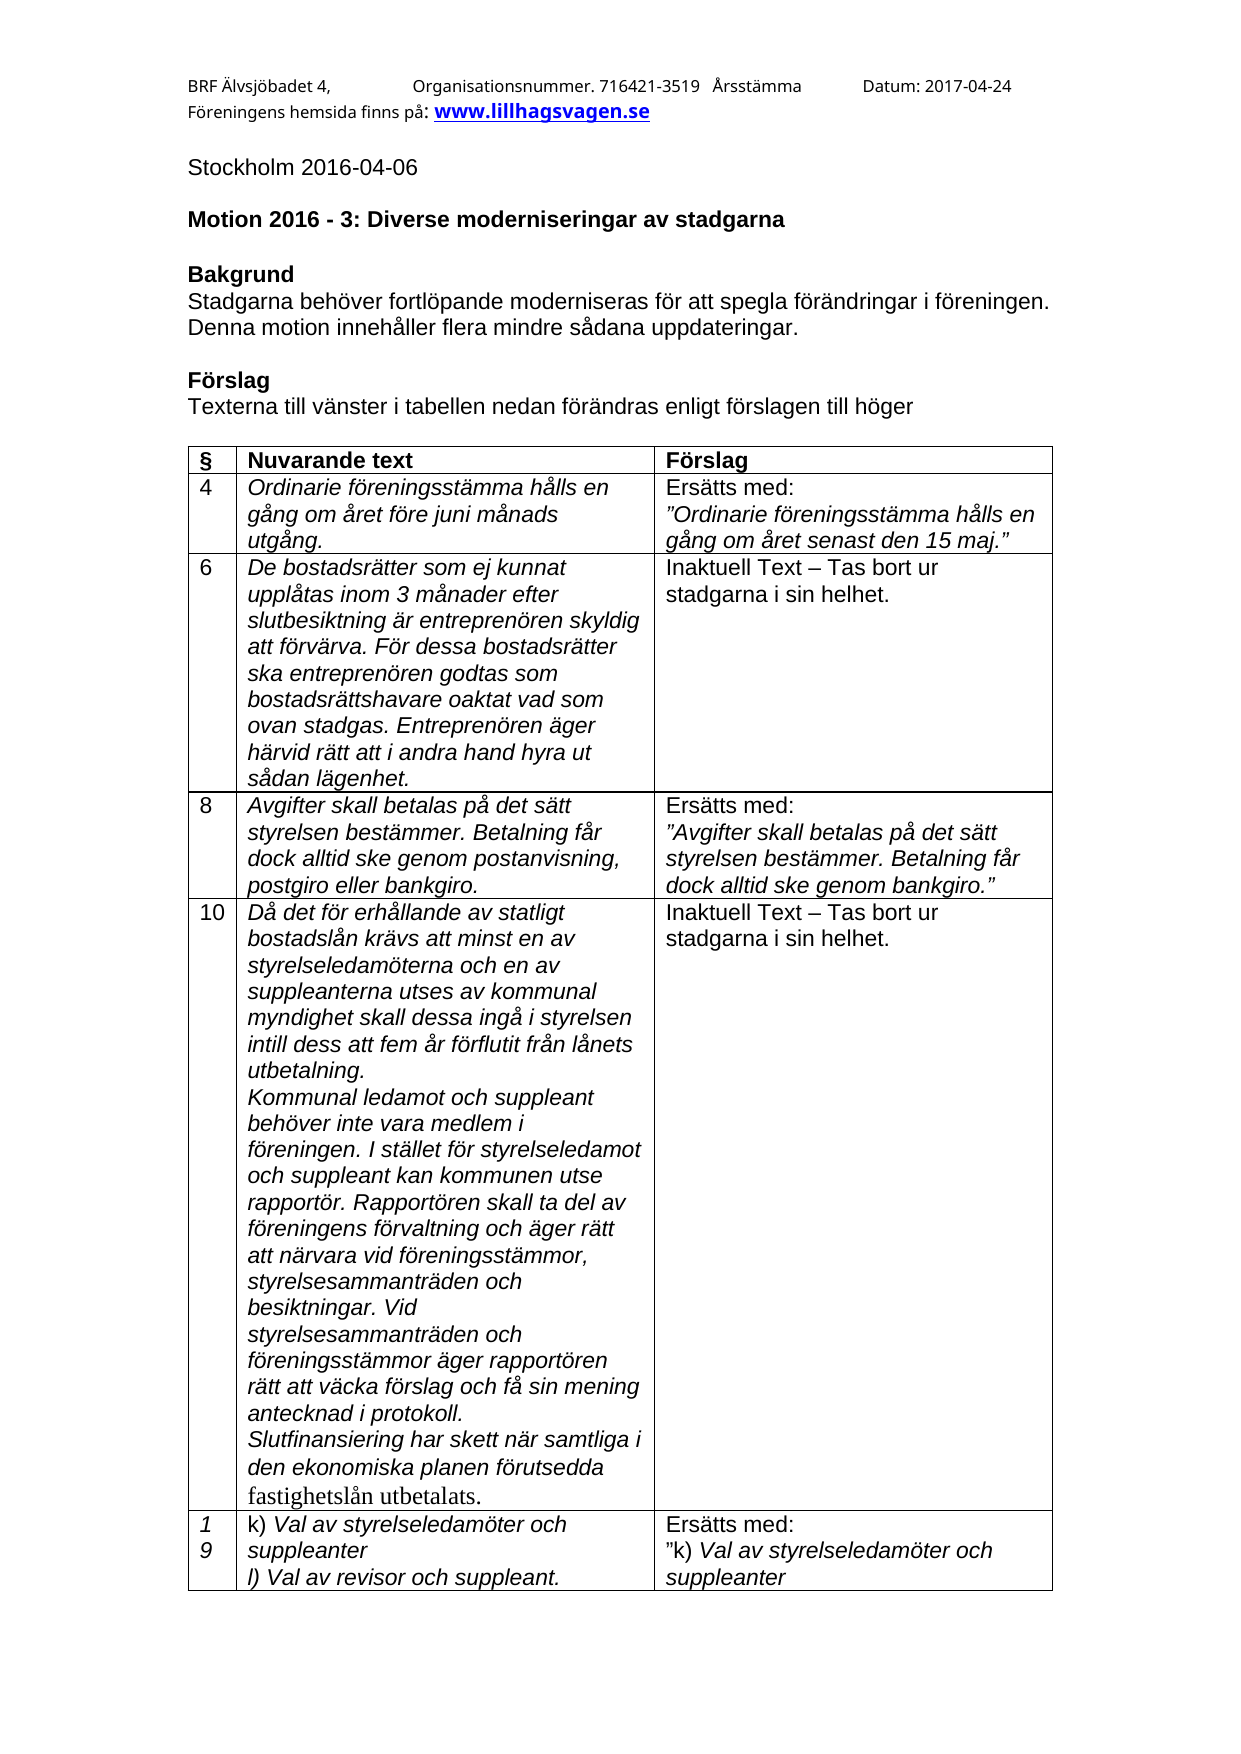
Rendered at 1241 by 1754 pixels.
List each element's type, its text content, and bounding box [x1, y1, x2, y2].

table_cell 19 [189, 1511, 236, 1590]
table_cell Ersätts med: ”Avgifter skall betalas på det sätt styrelsen bestämmer. Betalning får dock alltid ske genom bankgiro.” [655, 793, 1052, 898]
table_cell De bostadsrätter som ej kunnat upplåtas inom 3 månader efter slutbesiktning är entreprenören skyldig att förvärva. För dessa bostadsrätter ska entreprenören godtas som bostadsrättshavare oaktat vad som ovan stadgas. Entreprenören äger härvid rätt att i andra hand hyra ut sådan lägenhet. [237, 554, 654, 791]
table_header Förslag [655, 447, 1052, 473]
text Stockholm 2016-04-06 [187, 153, 1053, 180]
table_cell Ordinarie föreningsstämma hålls en gång om året före juni månads utgång. [237, 474, 654, 553]
text Motion 2016 - 3: Diverse moderniseringar av stadgarna [187, 206, 1053, 232]
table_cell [237, 1511, 654, 1590]
table_cell Avgifter skall betalas på det sätt styrelsen bestämmer. Betalning får dock alltid ske genom postanvisning, postgiro eller bankgiro. [237, 793, 654, 898]
table_cell 8 [189, 793, 236, 898]
table_cell Då det för erhållande av statligt bostadslån krävs att minst en av styrelseledamöterna och en av suppleanterna utses av kommunal myndighet skall dessa ingå i styrelsen intill dess att fem år förflutit från lånets utbetalning. Kommunal ledamot och suppleant behöver inte vara medlem i föreningen. I stället för styrelseledamot och suppleant kan kommunen utse rapportör. Rapportören skall ta del av föreningens förvaltning och äger rätt att närvara vid föreningsstämmor, styrelsesammanträden och besiktningar. Vid styrelsesammanträden och föreningsstämmor äger rapportören rätt att väcka förslag och få sin mening antecknad i protokoll. Slutfinansiering har skett när samtliga i den ekonomiska planen förutsedda fastighetslån utbetalats. [237, 899, 654, 1510]
table_cell Inaktuell Text – Tas bort ur stadgarna i sin helhet. [655, 554, 1052, 791]
text Förslag [187, 367, 1053, 393]
table_cell Inaktuell Text – Tas bort ur stadgarna i sin helhet. [655, 899, 1052, 1510]
text Stadgarna behöver fortlöpande moderniseras för att spegla förändringar i föreningen. Denna motion innehåller flera mindre sådana uppdateringar. [187, 288, 1053, 340]
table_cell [655, 1511, 1052, 1590]
table_header § [189, 447, 236, 473]
text Bakgrund [187, 261, 1053, 288]
table_header Nuvarande text [237, 447, 654, 473]
table_cell 4 [189, 474, 236, 553]
table_cell Ersätts med: ”Ordinarie föreningsstämma hålls en gång om året senast den 15 maj.” [655, 474, 1052, 553]
text Texterna till vänster i tabellen nedan förändras enligt förslagen till höger [187, 393, 1053, 419]
table_cell 10 [189, 899, 236, 1510]
table_cell 6 [189, 554, 236, 791]
